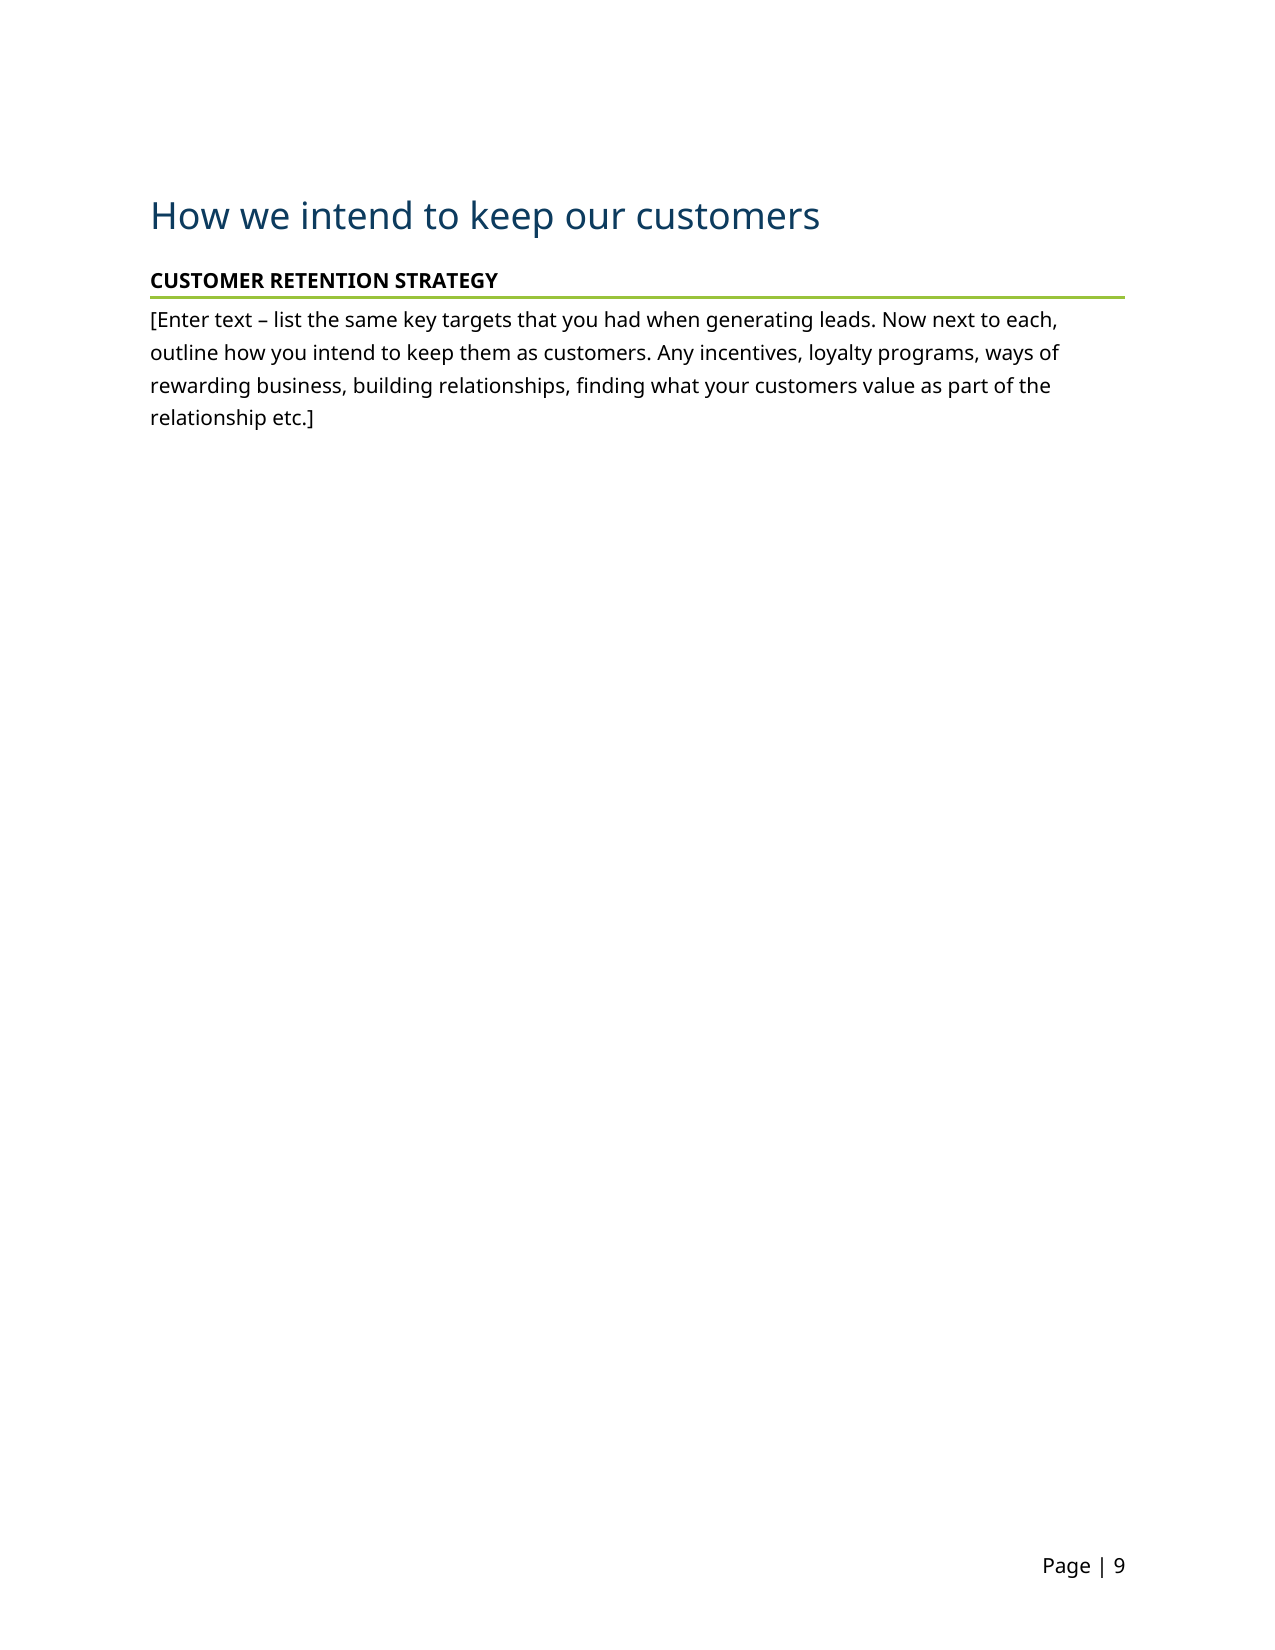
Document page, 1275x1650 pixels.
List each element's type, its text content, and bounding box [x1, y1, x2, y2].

text [Enter text – list the same key targets that you had when generating leads. Now next to each, outline how you intend to keep them as customers. Any incentives, loyalty programs, ways of rewarding business, building relationships, finding what your customers value as part of the relationship etc.] [150, 306, 1125, 432]
subtitle How we intend to keep our customers [150, 190, 1125, 241]
subtitle Customer retention strategy [150, 266, 1125, 296]
